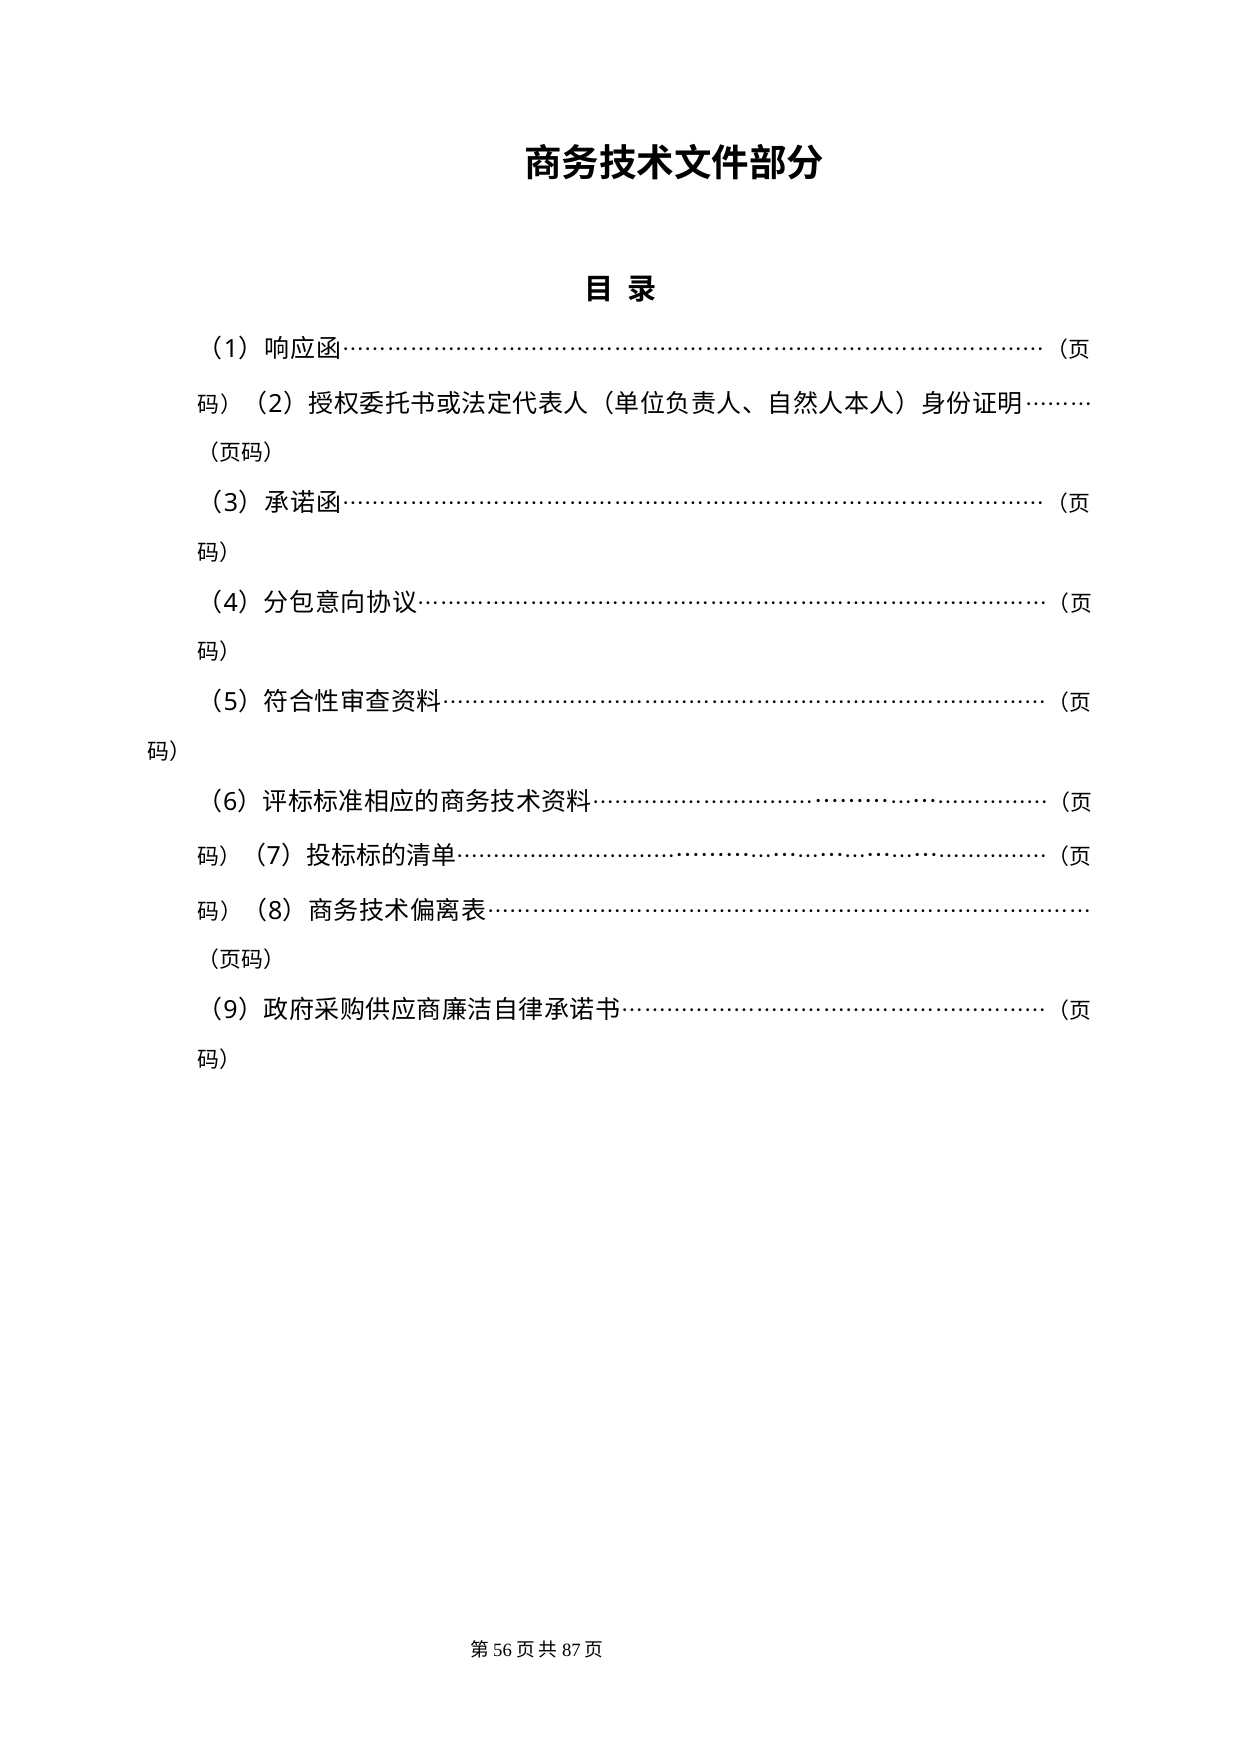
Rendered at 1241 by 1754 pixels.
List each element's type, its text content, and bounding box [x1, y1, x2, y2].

text （3）承诺函…………………………………………………………………………………（页码） [198, 483, 1092, 566]
text （9）政府采购供应商廉洁自律承诺书…………………………………………………（页码） [198, 990, 1092, 1073]
text 商务技术文件部分 [148, 133, 1049, 187]
text （6）评标标准相应的商务技术资料……………………………………………………（页码）（7）投标标的清单……………………………………………………………………（页码）（8）商务技术偏离表………………………………………………………………………（页码） [198, 781, 1092, 974]
text （5）符合性审查资料………………………………………………………………………（页码） [148, 682, 1092, 766]
text （1）响应函…………………………………………………………………………………（页码）（2）授权委托书或法定代表人（单位负责人、自然人本人）身份证明………（页码） [198, 329, 1092, 467]
text 目 录 [148, 265, 1092, 308]
text （4）分包意向协议…………………………………………………………………………（页码） [198, 582, 1092, 666]
